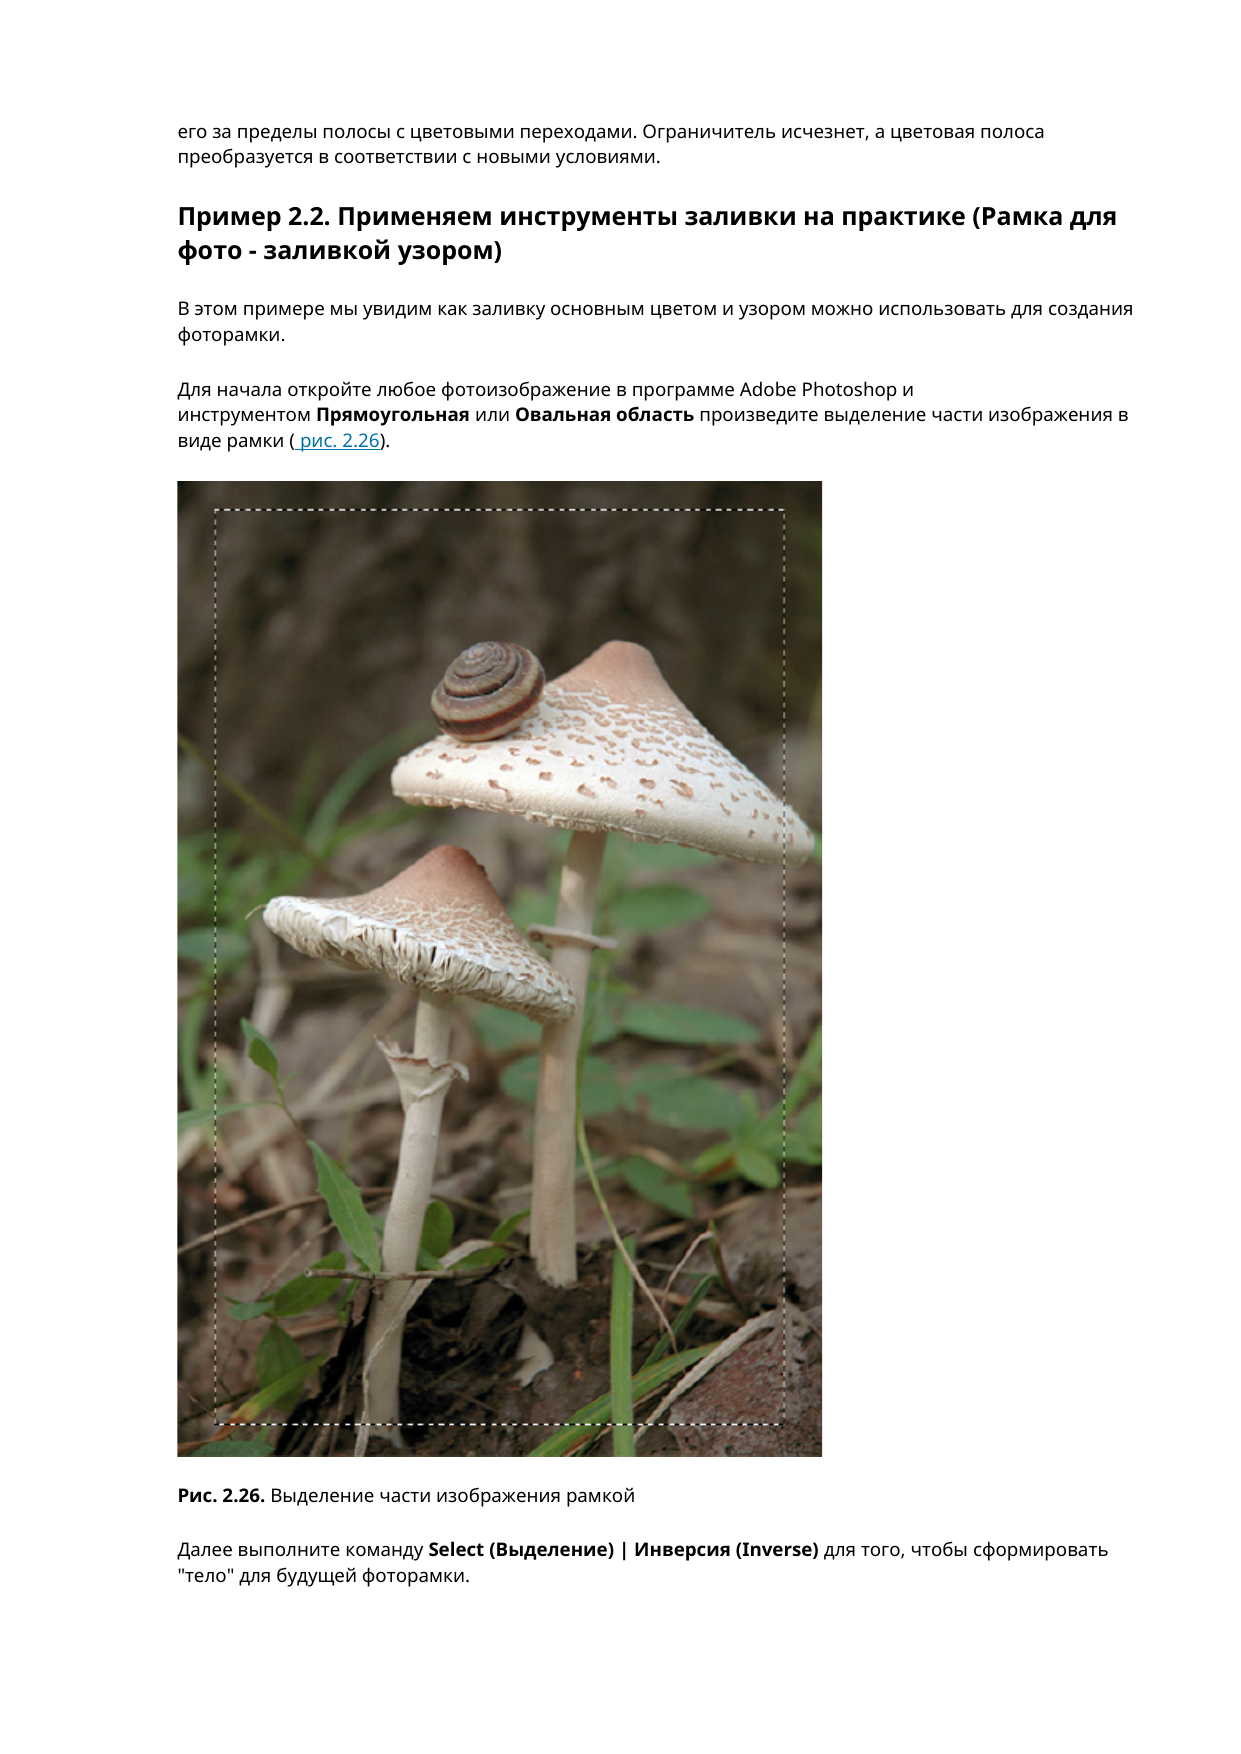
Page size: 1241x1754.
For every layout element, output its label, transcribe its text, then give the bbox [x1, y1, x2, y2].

picture [177, 481, 823, 1457]
text Для начала откройте любое фотоизображение в программе Adobe Photoshop и инструментом Прямоугольная или Овальная область произведите выделение части изображения в виде рамки ( рис. 2.26). [177, 376, 1152, 452]
text В этом примере мы увидим как заливку основным цветом и узором можно использовать для создания фоторамки. [177, 296, 1152, 347]
text Далее выполните команду Select (Выделение) | Инверсия (Inverse) для того, чтобы сформировать "тело" для будущей фоторамки. [177, 1537, 1152, 1588]
text Рис. 2.26. Выделение части изображения рамкой [177, 1457, 1152, 1508]
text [177, 118, 1152, 169]
text Пример 2.2. Применяем инструменты заливки на практике (Рамка для фото - заливкой узором) [177, 198, 1152, 266]
